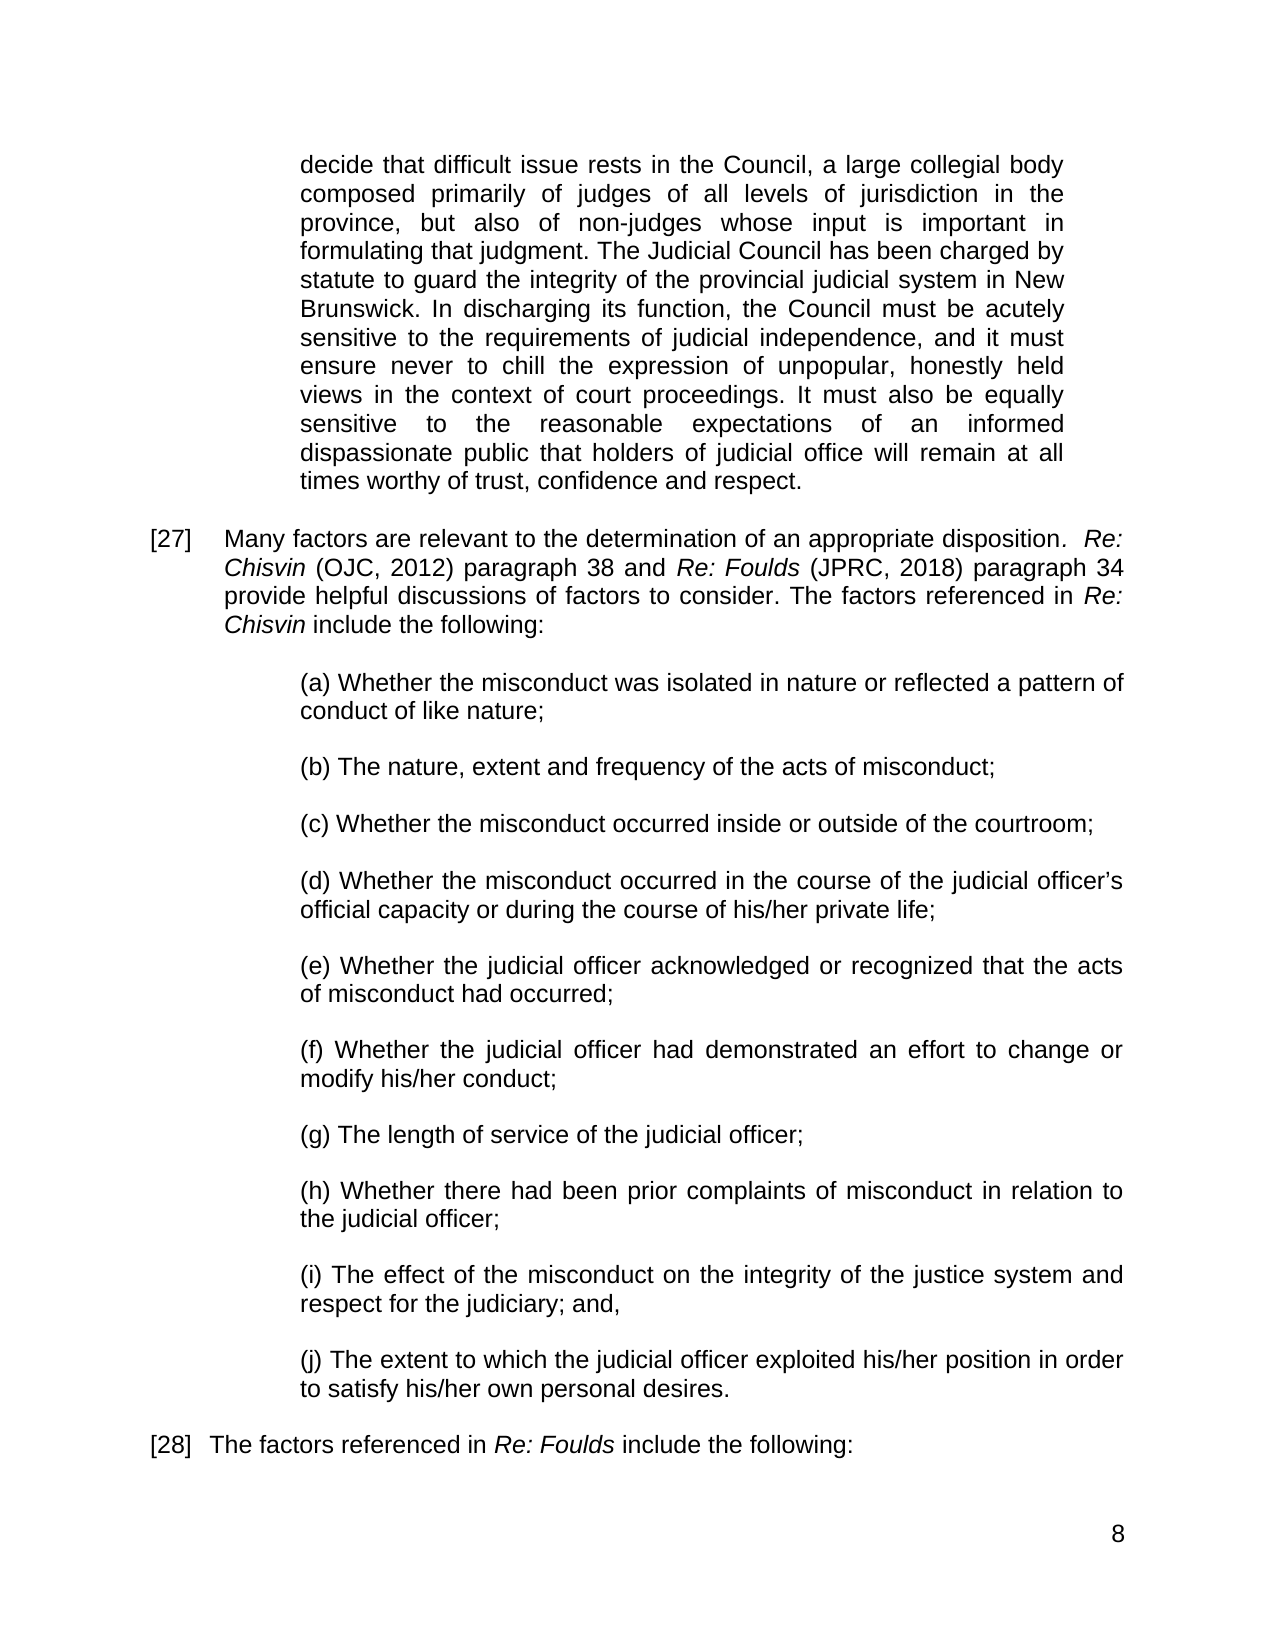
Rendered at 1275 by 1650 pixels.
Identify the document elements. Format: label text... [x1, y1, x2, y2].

text (f) Whether the judicial officer had demonstrated an effort to change or modify his/her conduct; [300, 1035, 1125, 1093]
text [300, 150, 1066, 495]
text (e) Whether the judicial officer acknowledged or recognized that the acts of misconduct had occurred; [300, 951, 1125, 1008]
text (c) Whether the misconduct occurred inside or outside of the courtroom; [225, 808, 1125, 837]
list Many factors are relevant to the determination of an appropriate disposition. Re: Chisvin (OJC, 2012) paragraph 38 and Re: Foulds (JPRC, 2018) paragraph 34 provide helpful discussions of factors to consider. The factors referenced in Re: Chisvin include the following: [150, 524, 1125, 639]
text (h) Whether there had been prior complaints of misconduct in relation to the judicial officer; [300, 1176, 1125, 1233]
list The factors referenced in Re: Foulds include the following: [150, 1430, 1125, 1459]
text (d) Whether the misconduct occurred in the course of the judicial officer’s official capacity or during the course of his/her private life; [300, 866, 1125, 923]
text (b) The nature, extent and frequency of the acts of misconduct; [225, 752, 1125, 781]
text (g) The length of service of the judicial officer; [225, 1120, 1125, 1148]
text (i) The effect of the misconduct on the integrity of the justice system and respect for the judiciary; and, [300, 1260, 1125, 1318]
text (a) Whether the misconduct was isolated in nature or reflected a pattern of conduct of like nature; [300, 667, 1125, 725]
text (j) The extent to which the judicial officer exploited his/her position in order to satisfy his/her own personal desires. [300, 1345, 1125, 1402]
